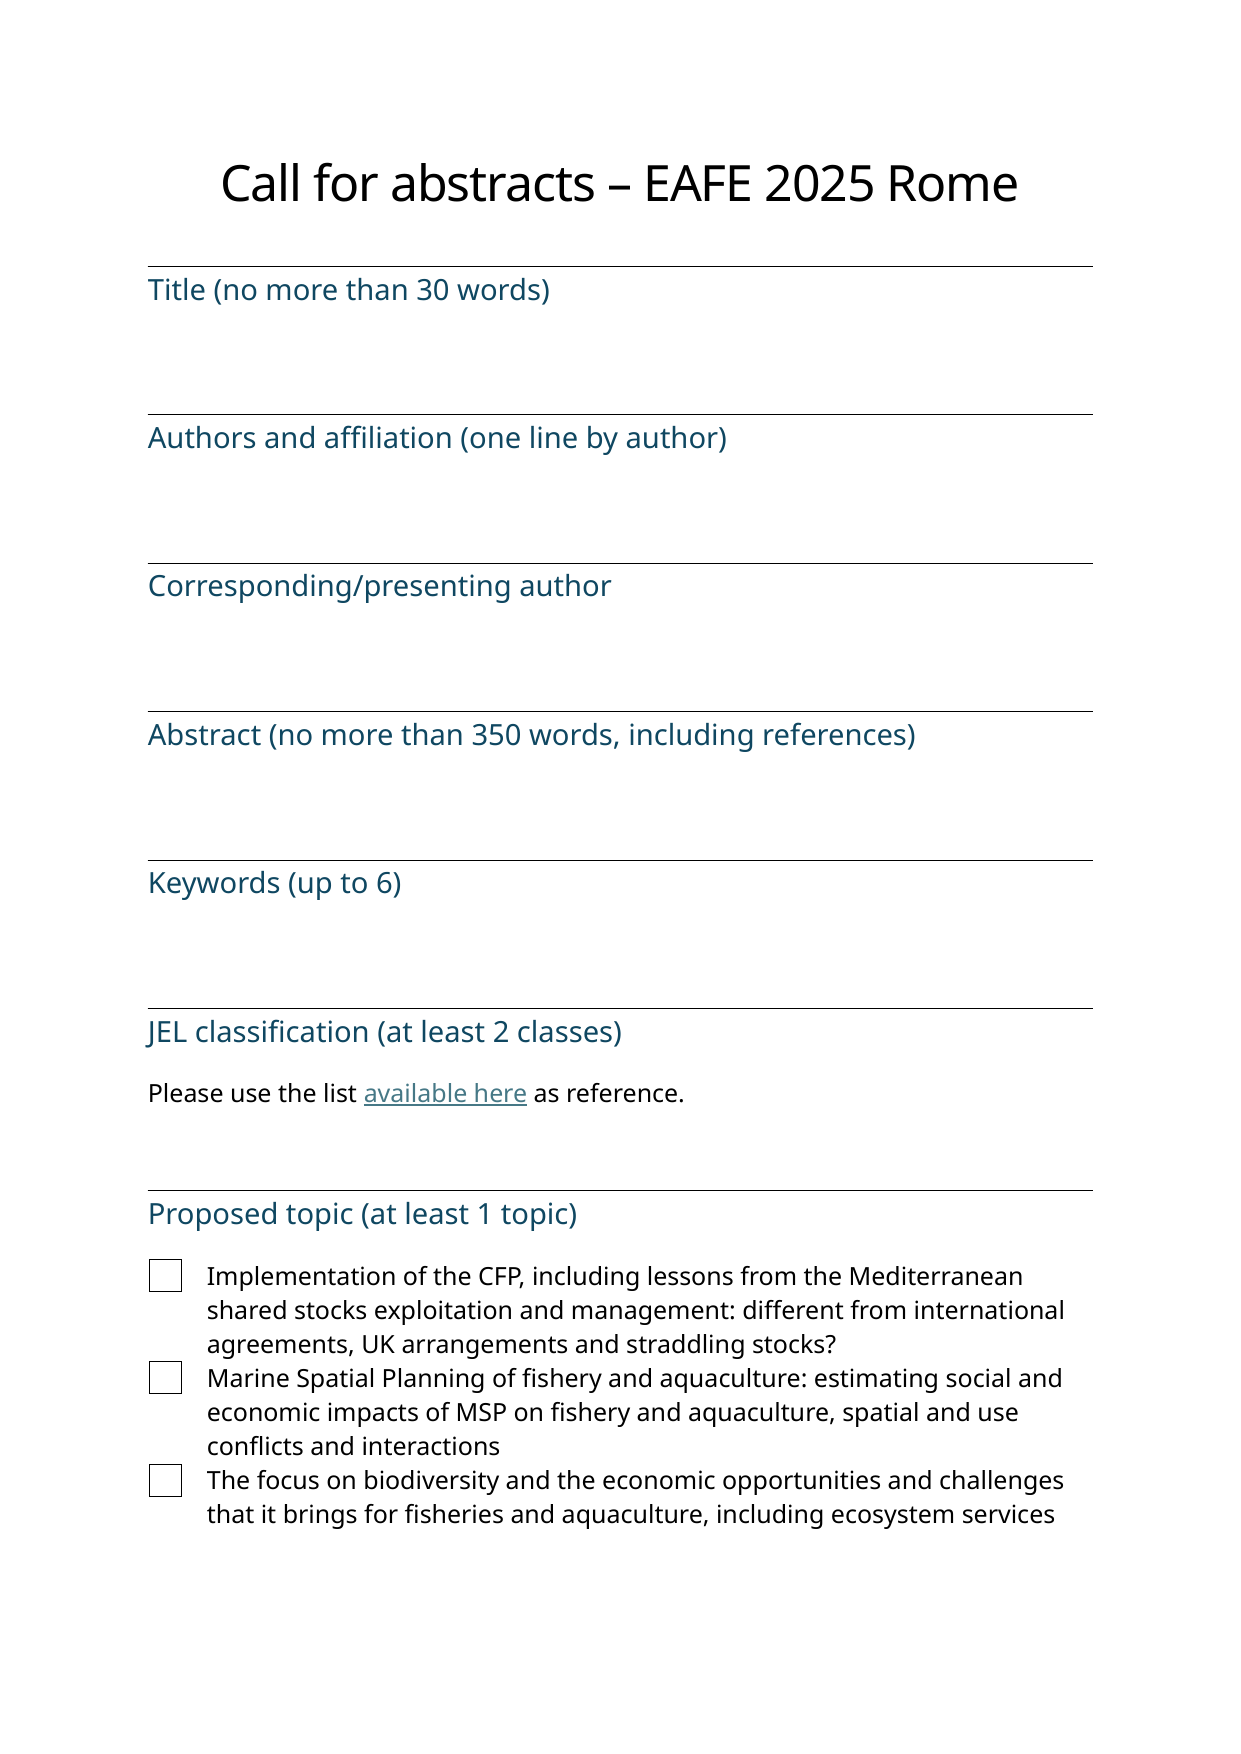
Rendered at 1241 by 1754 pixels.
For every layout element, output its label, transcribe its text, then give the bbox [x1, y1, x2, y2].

subtitle Keywords (up to 6) [148, 861, 1093, 902]
subtitle JEL classification (at least 2 classes) [148, 1009, 1093, 1051]
subtitle Corresponding/presenting author [148, 564, 1093, 605]
text The focus on biodiversity and the economic opportunities and challenges that it brings for fisheries and aquaculture, including ecosystem services [148, 1463, 1093, 1531]
subtitle Proposed topic (at least 1 topic) [148, 1191, 1093, 1233]
text Please use the list available here as reference. [148, 1076, 1093, 1110]
subtitle Abstract (no more than 350 words, including references) [148, 712, 1093, 754]
subtitle Title (no more than 30 words) [148, 267, 1093, 308]
text Marine Spatial Planning of fishery and aquaculture: estimating social and economic impacts of MSP on fishery and aquaculture, spatial and use conflicts and interactions [148, 1360, 1093, 1463]
text Implementation of the CFP, including lessons from the Mediterranean shared stocks exploitation and management: different from international agreements, UK arrangements and straddling stocks? [148, 1258, 1093, 1360]
title Call for abstracts – EAFE 2025 Rome [148, 148, 1093, 216]
subtitle Authors and affiliation (one line by author) [148, 415, 1093, 457]
